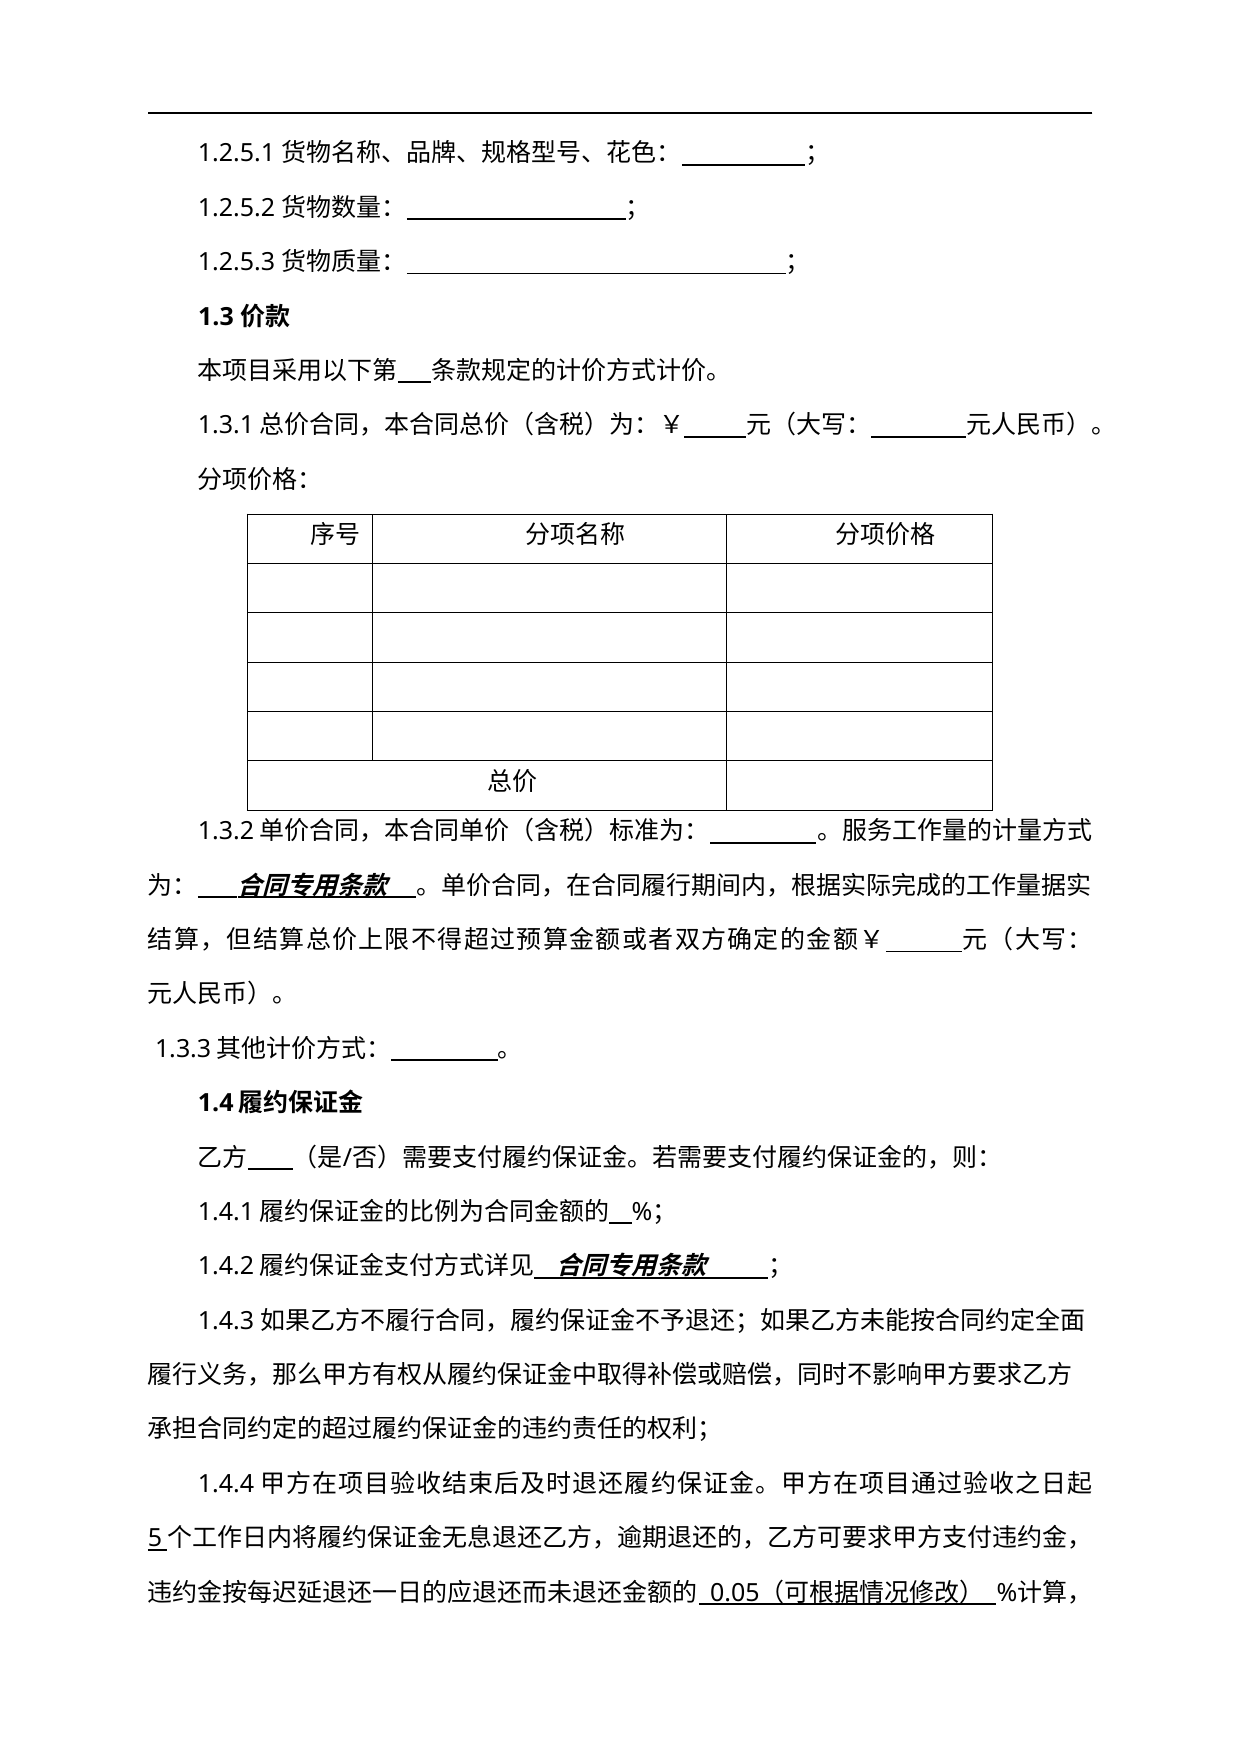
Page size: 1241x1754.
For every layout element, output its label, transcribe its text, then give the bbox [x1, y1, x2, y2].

table_cell [373, 663, 726, 711]
text 1.3 价款 [148, 296, 1092, 332]
table_header 分项名称 [373, 515, 726, 563]
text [148, 1463, 1092, 1608]
table_cell [248, 564, 372, 612]
text 1.3.1总价合同，本合同总价（含税）为：￥ 元（大写： 元人民币）。 [148, 405, 1092, 441]
text 1.4履约保证金 [148, 1083, 1092, 1119]
table_header 分项价格 [727, 515, 992, 563]
subtitle 1.3.3其他计价方式： 。 [103, 1028, 1092, 1064]
text 1.2.5.1 货物名称、品牌、规格型号、花色： ； [148, 133, 1092, 169]
table_cell [373, 712, 726, 760]
table_cell [373, 613, 726, 662]
text 1.4.1履约保证金的比例为合同金额的 %； [148, 1191, 1092, 1228]
table_cell [248, 663, 372, 711]
table_cell 总价 [248, 761, 726, 810]
table_cell [373, 564, 726, 612]
text 乙方 （是/否）需要支付履约保证金。若需要支付履约保证金的，则： [148, 1137, 1092, 1173]
subtitle 1.4.3 如果乙方不履行合同，履约保证金不予退还；如果乙方未能按合同约定全面履行义务，那么甲方有权从履约保证金中取得补偿或赔偿，同时不影响甲方要求乙方承担合同约定的超过履约保证金的违约责任的权利； [148, 1300, 1092, 1445]
text 1.2.5.2 货物数量： ； [148, 187, 1092, 223]
table_cell [248, 712, 372, 760]
table_cell [727, 613, 992, 662]
text 1.4.2履约保证金支付方式详见 合同专用条款 ； [148, 1246, 1092, 1282]
text 1.3.2单价合同，本合同单价（含税）标准为： 。服务工作量的计量方式为： 合同专用条款 。单价合同，在合同履行期间内，根据实际完成的工作量据实结算，但结算总价上限不得超过预算金额或者双方确定的金额￥ 元（大写： 元人民币）。 [148, 811, 1092, 1010]
table_cell [727, 564, 992, 612]
table_cell [727, 712, 992, 760]
text 分项价格： [148, 459, 1092, 495]
table_cell [248, 613, 372, 662]
text 本项目采用以下第 条款规定的计价方式计价。 [148, 350, 1092, 387]
text 1.2.5.3 货物质量： ； [148, 242, 1092, 278]
table_cell [727, 761, 992, 810]
table_header 序号 [248, 515, 372, 563]
table_cell [727, 663, 992, 711]
